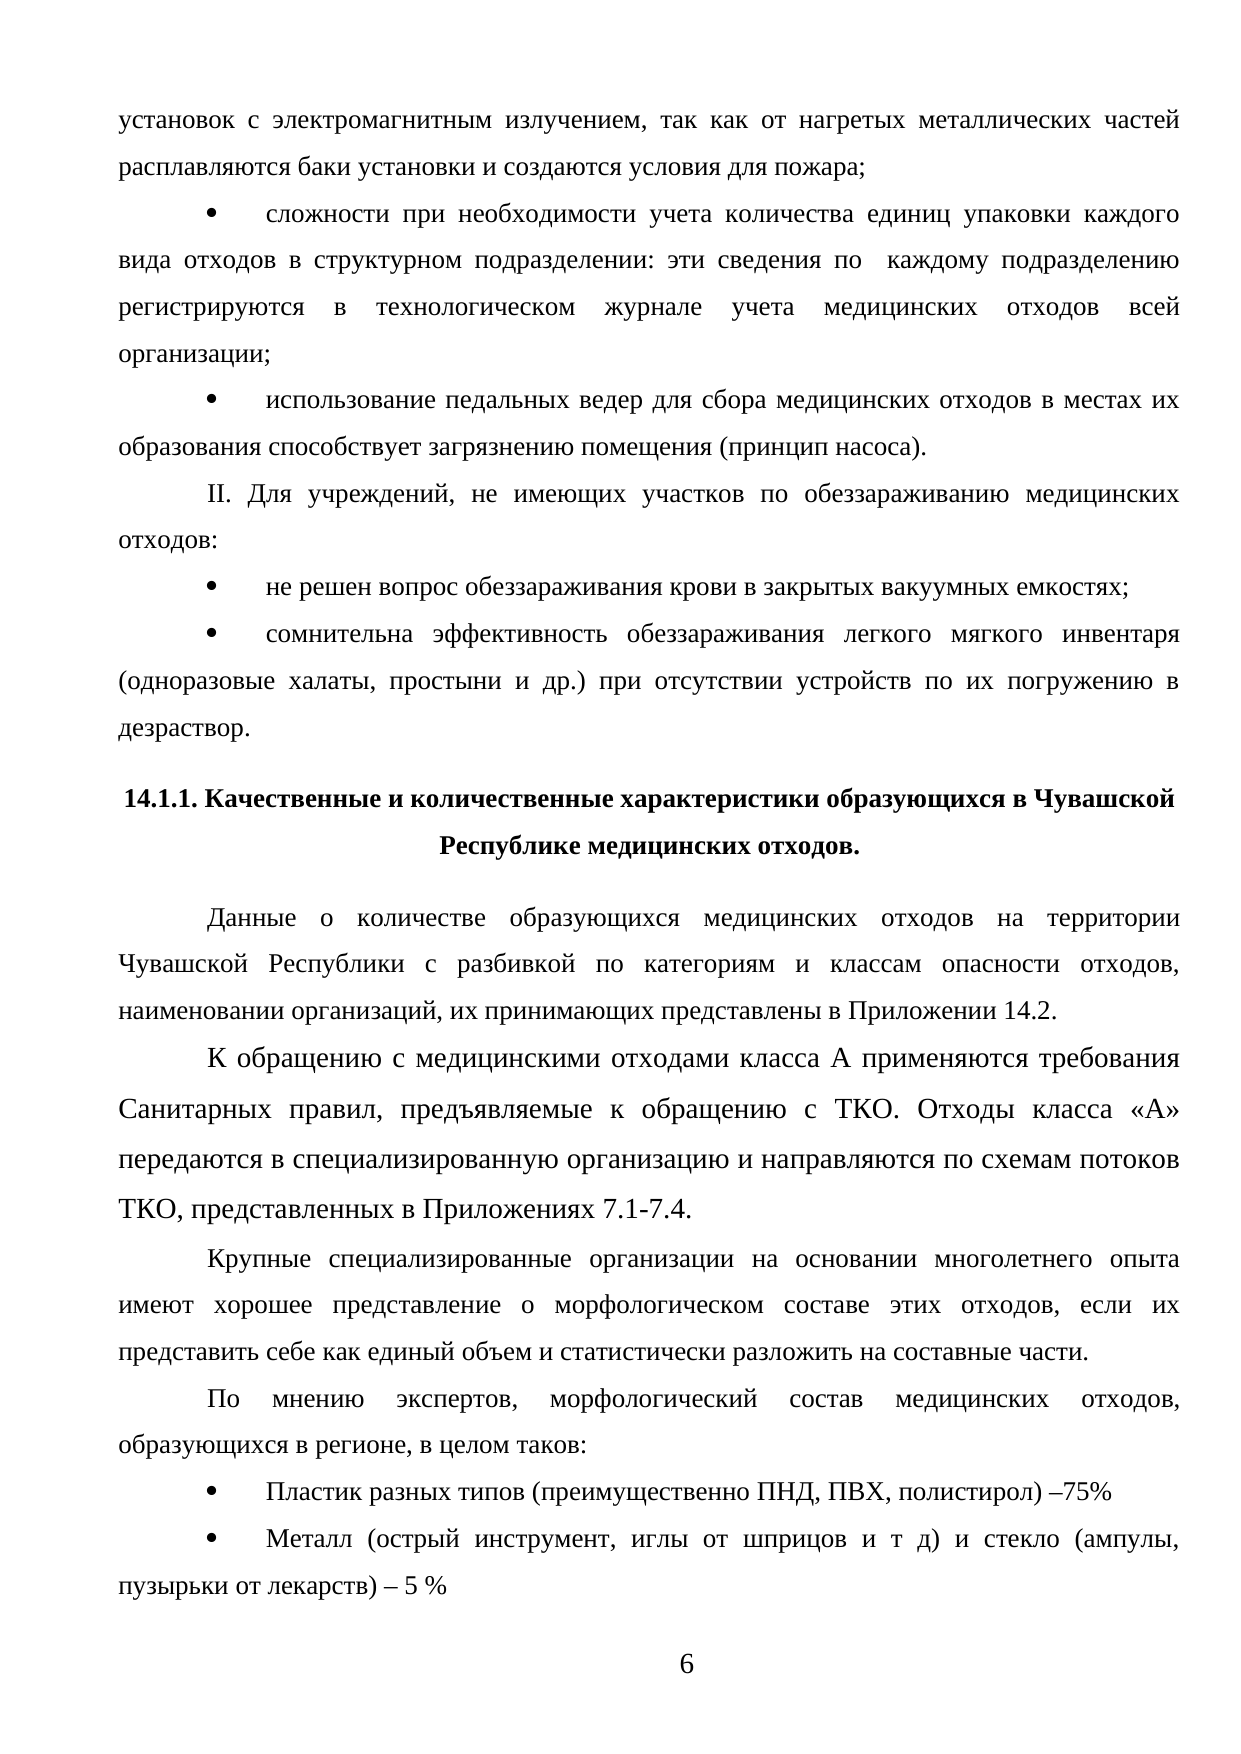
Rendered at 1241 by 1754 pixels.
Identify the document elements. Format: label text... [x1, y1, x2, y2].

text 14.1.1. Качественные и количественные характеристики образующихся в Чувашской Республике медицинских отходов. [118, 782, 1181, 860]
text К обращению с медицинскими отходами класса А применяются требования Санитарных правил, предъявляемые к обращению с ТКО. Отходы класса «А» передаются в специализированную организацию и направляются по схемам потоков ТКО, представленных в Приложениях 7.1-7.4. [118, 1041, 1181, 1225]
list не решен вопрос обеззараживания крови в закрытых вакуумных емкостях; [118, 570, 1181, 602]
list Пластик разных типов (преимущественно ПНД, ПВХ, полистирол) –75% [118, 1475, 1181, 1506]
text По мнению экспертов, морфологический состав медицинских отходов, образующихся в регионе, в целом таков: [118, 1382, 1181, 1460]
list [118, 103, 1181, 181]
list сомнительна эффективность обеззараживания легкого мягкого инвентаря (одноразовые халаты, простыни и др.) при отсутствии устройств по их погружению в дезраствор. [118, 617, 1181, 742]
text II. Для учреждений, не имеющих участков по обеззараживанию медицинских отходов: [118, 477, 1181, 555]
list сложности при необходимости учета количества единиц упаковки каждого вида отходов в структурном подразделении: эти сведения по каждому подразделению регистрируются в технологическом журнале учета медицинских отходов всей организации; [118, 197, 1181, 368]
list Металл (острый инструмент, иглы от шприцов и т д) и стекло (ампулы, пузырьки от лекарств) – 5 % [118, 1522, 1181, 1600]
text Данные о количестве образующихся медицинских отходов на территории Чувашской Республики с разбивкой по категориям и классам опасности отходов, наименовании организаций, их принимающих представлены в Приложении 14.2. [118, 901, 1181, 1025]
text Крупные специализированные организации на основании многолетнего опыта имеют хорошее представление о морфологическом составе этих отходов, если их представить себе как единый объем и статистически разложить на составные части. [118, 1242, 1181, 1366]
list использование педальных ведер для сбора медицинских отходов в местах их образования способствует загрязнению помещения (принцип насоса). [118, 383, 1181, 461]
